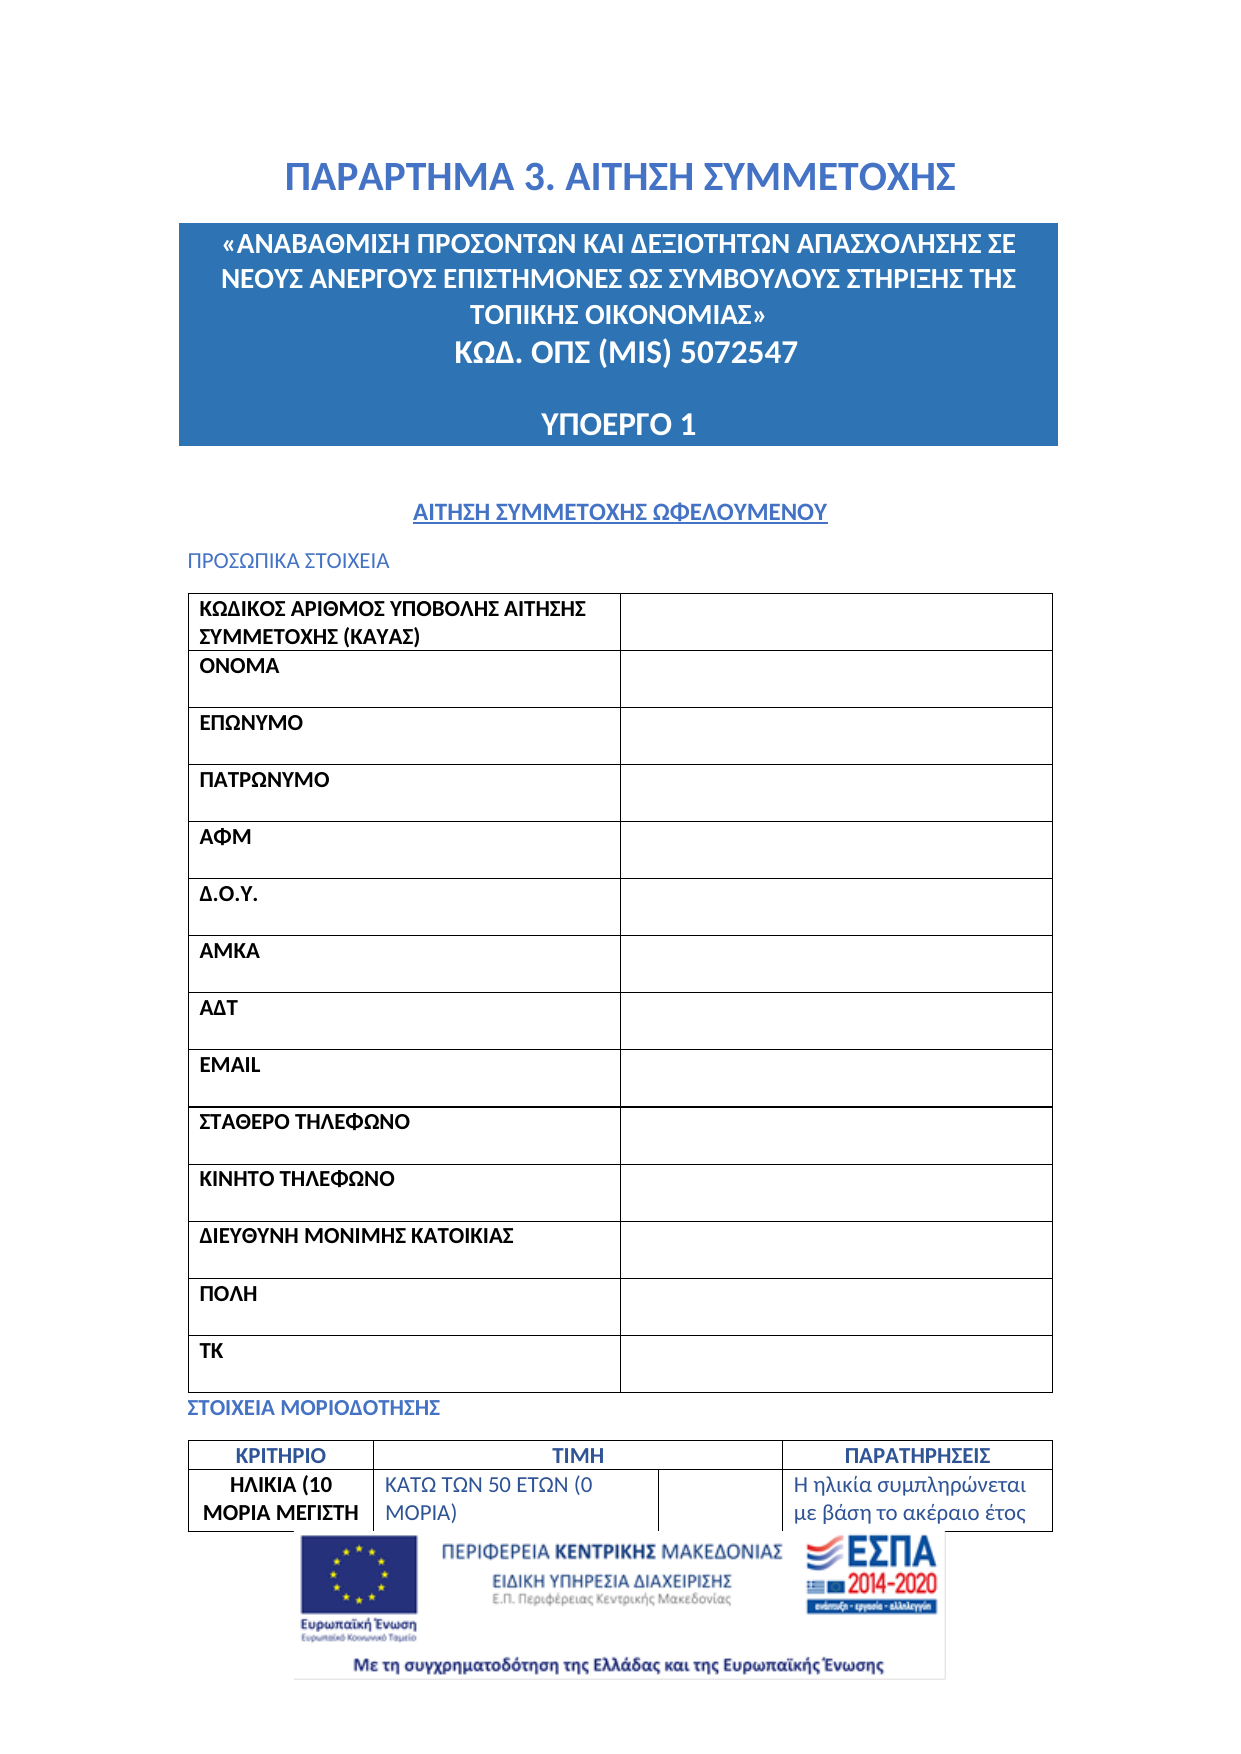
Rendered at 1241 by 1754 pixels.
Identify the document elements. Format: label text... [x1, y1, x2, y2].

table_cell ΠΟΛΗ [189, 1279, 620, 1335]
table_cell ΚΑΤΩ ΤΩΝ 50 ΕΤΩΝ (0 ΜΟΡΙΑ) [374, 1470, 658, 1531]
table_cell [659, 1470, 782, 1531]
picture [293, 1531, 947, 1681]
table_cell ΕΠΩΝΥΜΟ [189, 708, 620, 764]
text ΑΙΤΗΣΗ ΣΥΜΜΕΤΟΧΗΣ ΩΦΕΛΟΥΜΕΝΟΥ [187, 496, 1053, 527]
table_cell ΑΔΤ [189, 993, 620, 1049]
table_cell ΑΜΚΑ [189, 936, 620, 992]
table_cell [621, 1279, 1052, 1335]
table_cell ΚΙΝΗΤΟ ΤΗΛΕΦΩΝΟ [189, 1165, 620, 1221]
text ΠΡΟΣΩΠΙΚΑ ΣΤΟΙΧΕΙΑ [187, 546, 1053, 574]
table_cell [621, 765, 1052, 821]
table_cell [621, 822, 1052, 878]
table_cell [621, 1165, 1052, 1221]
text ΣΤΟΙΧΕΙΑ ΜΟΡΙΟΔΟΤΗΣΗΣ [187, 1393, 1053, 1421]
table_cell ΔΙΕΥΘΥΝΗ ΜΟΝΙΜΗΣ ΚΑΤΟΙΚΙΑΣ [189, 1222, 620, 1278]
table_header ΠΑΡΑΤΗΡΗΣΕΙΣ [783, 1441, 1052, 1469]
table_cell ΣΤΑΘΕΡΟ ΤΗΛΕΦΩΝΟ [189, 1108, 620, 1163]
table_cell ΟΝΟΜΑ [189, 651, 620, 707]
table_cell [621, 879, 1052, 935]
text ΥΠΟΕΡΓΟ 1 [179, 400, 1058, 446]
table_cell ΠΑΤΡΩΝΥΜΟ [189, 765, 620, 821]
table_cell [621, 1050, 1052, 1106]
table_cell [621, 936, 1052, 992]
table_cell ΑΦΜ [189, 822, 620, 878]
table_cell Δ.Ο.Υ. [189, 879, 620, 935]
text «ΑΝΑΒΑΘΜΙΣΗ ΠΡΟΣΟΝΤΩΝ ΚΑΙ ΔΕΞΙΟΤΗΤΩΝ ΑΠΑΣΧΟΛΗΣΗΣ ΣΕ ΝΕΟΥΣ ΑΝΕΡΓΟΥΣ ΕΠΙΣΤΗΜΟΝΕΣ ΩΣ ΣΥΜΒΟΥΛΟΥΣ ΣΤΗΡΙΞΗΣ ΤΗΣ ΤΟΠΙΚΗΣ ΟΙΚΟΝΟΜΙΑΣ» [179, 223, 1058, 328]
table_cell [621, 1108, 1052, 1163]
table_cell [621, 993, 1052, 1049]
table_cell [621, 1222, 1052, 1278]
table_header ΚΩΔΙΚΟΣ ΑΡΙΘΜΟΣ ΥΠΟΒΟΛΗΣ ΑΙΤΗΣΗΣ ΣΥΜΜΕΤΟΧΗΣ (ΚΑΥΑΣ) [189, 594, 620, 650]
table_header ΚΡΙΤΗΡΙΟ [189, 1441, 373, 1469]
table_cell EMAIL [189, 1050, 620, 1106]
text ΚΩΔ. ΟΠΣ (MIS) 5072547 [179, 328, 1058, 369]
table_header ΤΙΜΗ [374, 1441, 782, 1469]
table_cell ΗΛΙΚΙΑ (10 ΜΟΡΙΑ ΜΕΓΙΣΤΗ ΒΑΘΜΟΛΟΓΗΣΗ) [189, 1470, 373, 1531]
table_cell [621, 1336, 1052, 1392]
table_cell [621, 651, 1052, 707]
table_cell ΤΚ [189, 1336, 620, 1392]
table_header [621, 594, 1052, 650]
text ΠΑΡΑΡΤΗΜΑ 3. ΑΙΤΗΣΗ ΣΥΜΜΕΤΟΧΗΣ [187, 150, 1053, 201]
table_cell [621, 708, 1052, 764]
